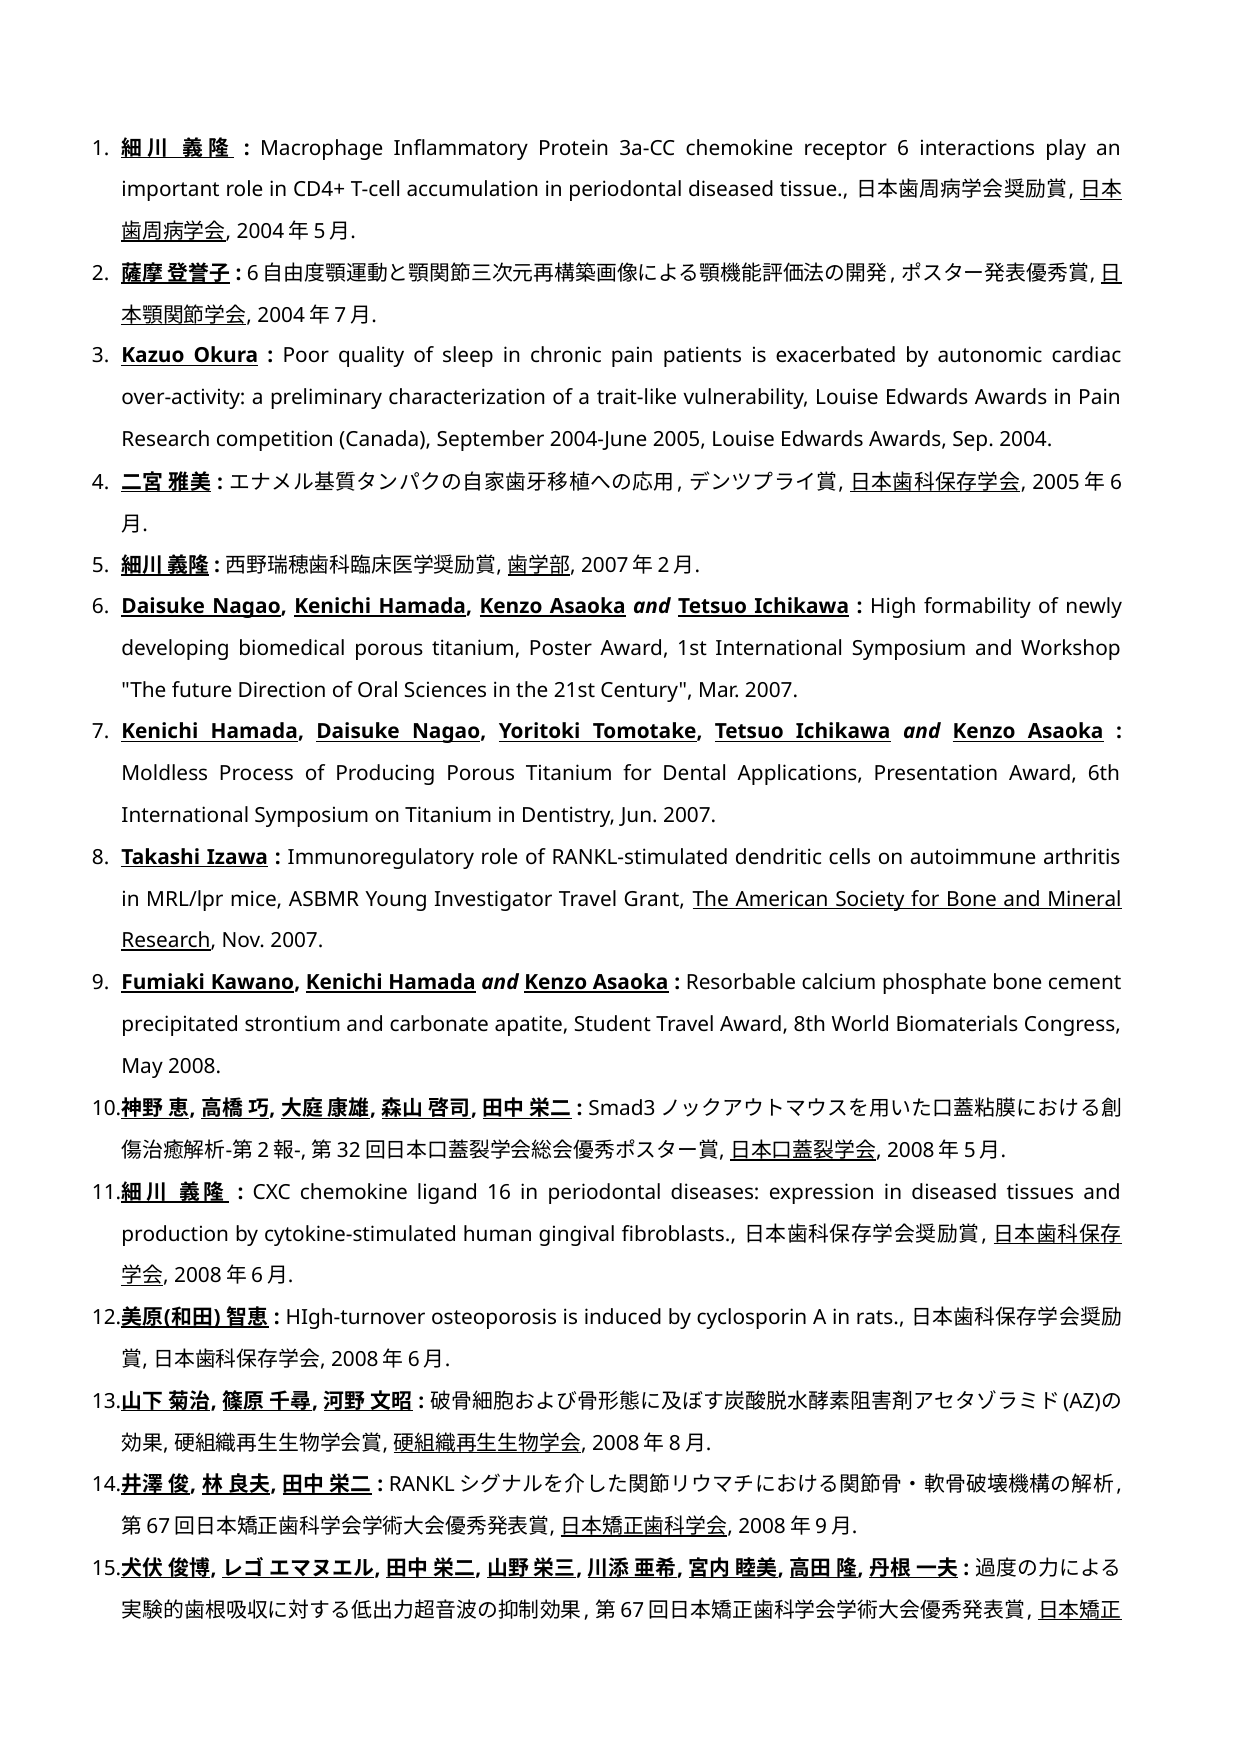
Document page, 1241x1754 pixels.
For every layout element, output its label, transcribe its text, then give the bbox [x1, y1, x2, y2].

list 美原(和田) 智恵 : HIgh-turnover osteoporosis is induced by cyclosporin A in rats., 日本歯科保存学会奨励賞, 日本歯科保存学会, 2008年6月. [92, 1295, 1122, 1378]
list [92, 1545, 1122, 1629]
list Daisuke Nagao, Kenichi Hamada, Kenzo Asaoka and Tetsuo Ichikawa : High formability of newly developing biomedical porous titanium, Poster Award, 1st International Symposium and Workshop "The future Direction of Oral Sciences in the 21st Century", Mar. 2007. [92, 584, 1122, 710]
list Kenichi Hamada, Daisuke Nagao, Yoritoki Tomotake, Tetsuo Ichikawa and Kenzo Asaoka : Moldless Process of Producing Porous Titanium for Dental Applications, Presentation Award, 6th International Symposium on Titanium in Dentistry, Jun. 2007. [92, 710, 1122, 835]
list Fumiaki Kawano, Kenichi Hamada and Kenzo Asaoka : Resorbable calcium phosphate bone cement precipitated strontium and carbonate apatite, Student Travel Award, 8th World Biomaterials Congress, May 2008. [92, 961, 1122, 1086]
list 山下 菊治, 篠原 千尋, 河野 文昭 : 破骨細胞および骨形態に及ぼす炭酸脱水酵素阻害剤アセタゾラミド(AZ)の効果, 硬組織再生生物学会賞, 硬組織再生生物学会, 2008年8月. [92, 1378, 1122, 1462]
list Takashi Izawa : Immunoregulatory role of RANKL-stimulated dendritic cells on autoimmune arthritis in MRL/lpr mice, ASBMR Young Investigator Travel Grant, The American Society for Bone and Mineral Research, Nov. 2007. [92, 835, 1122, 961]
list 細川 義隆 : Macrophage Inflammatory Protein 3a-CC chemokine receptor 6 interactions play an important role in CD4+ T-cell accumulation in periodontal diseased tissue., 日本歯周病学会奨励賞, 日本歯周病学会, 2004年5月. [92, 125, 1122, 250]
list 井澤 俊, 林 良夫, 田中 栄二 : RANKLシグナルを介した関節リウマチにおける関節骨・軟骨破壊機構の解析, 第67回日本矯正歯科学会学術大会優秀発表賞, 日本矯正歯科学会, 2008年9月. [92, 1462, 1122, 1545]
list 細川 義隆 : 西野瑞穂歯科臨床医学奨励賞, 歯学部, 2007年2月. [92, 543, 1122, 584]
list 薩摩 登誉子 : 6自由度顎運動と顎関節三次元再構築画像による顎機能評価法の開発, ポスター発表優秀賞, 日本顎関節学会, 2004年7月. [92, 250, 1122, 334]
list 二宮 雅美 : エナメル基質タンパクの自家歯牙移植への応用, デンツプライ賞, 日本歯科保存学会, 2005年6月. [92, 459, 1122, 543]
list Kazuo Okura : Poor quality of sleep in chronic pain patients is exacerbated by autonomic cardiac over-activity: a preliminary characterization of a trait-like vulnerability, Louise Edwards Awards in Pain Research competition (Canada), September 2004-June 2005, Louise Edwards Awards, Sep. 2004. [92, 334, 1122, 459]
list 細川 義隆 : CXC chemokine ligand 16 in periodontal diseases: expression in diseased tissues and production by cytokine-stimulated human gingival fibroblasts., 日本歯科保存学会奨励賞, 日本歯科保存学会, 2008年6月. [92, 1169, 1122, 1295]
list 神野 恵, 高橋 巧, 大庭 康雄, 森山 啓司, 田中 栄二 : Smad3ノックアウトマウスを用いた口蓋粘膜における創傷治癒解析-第2報-, 第32回日本口蓋裂学会総会優秀ポスター賞, 日本口蓋裂学会, 2008年5月. [92, 1086, 1122, 1169]
